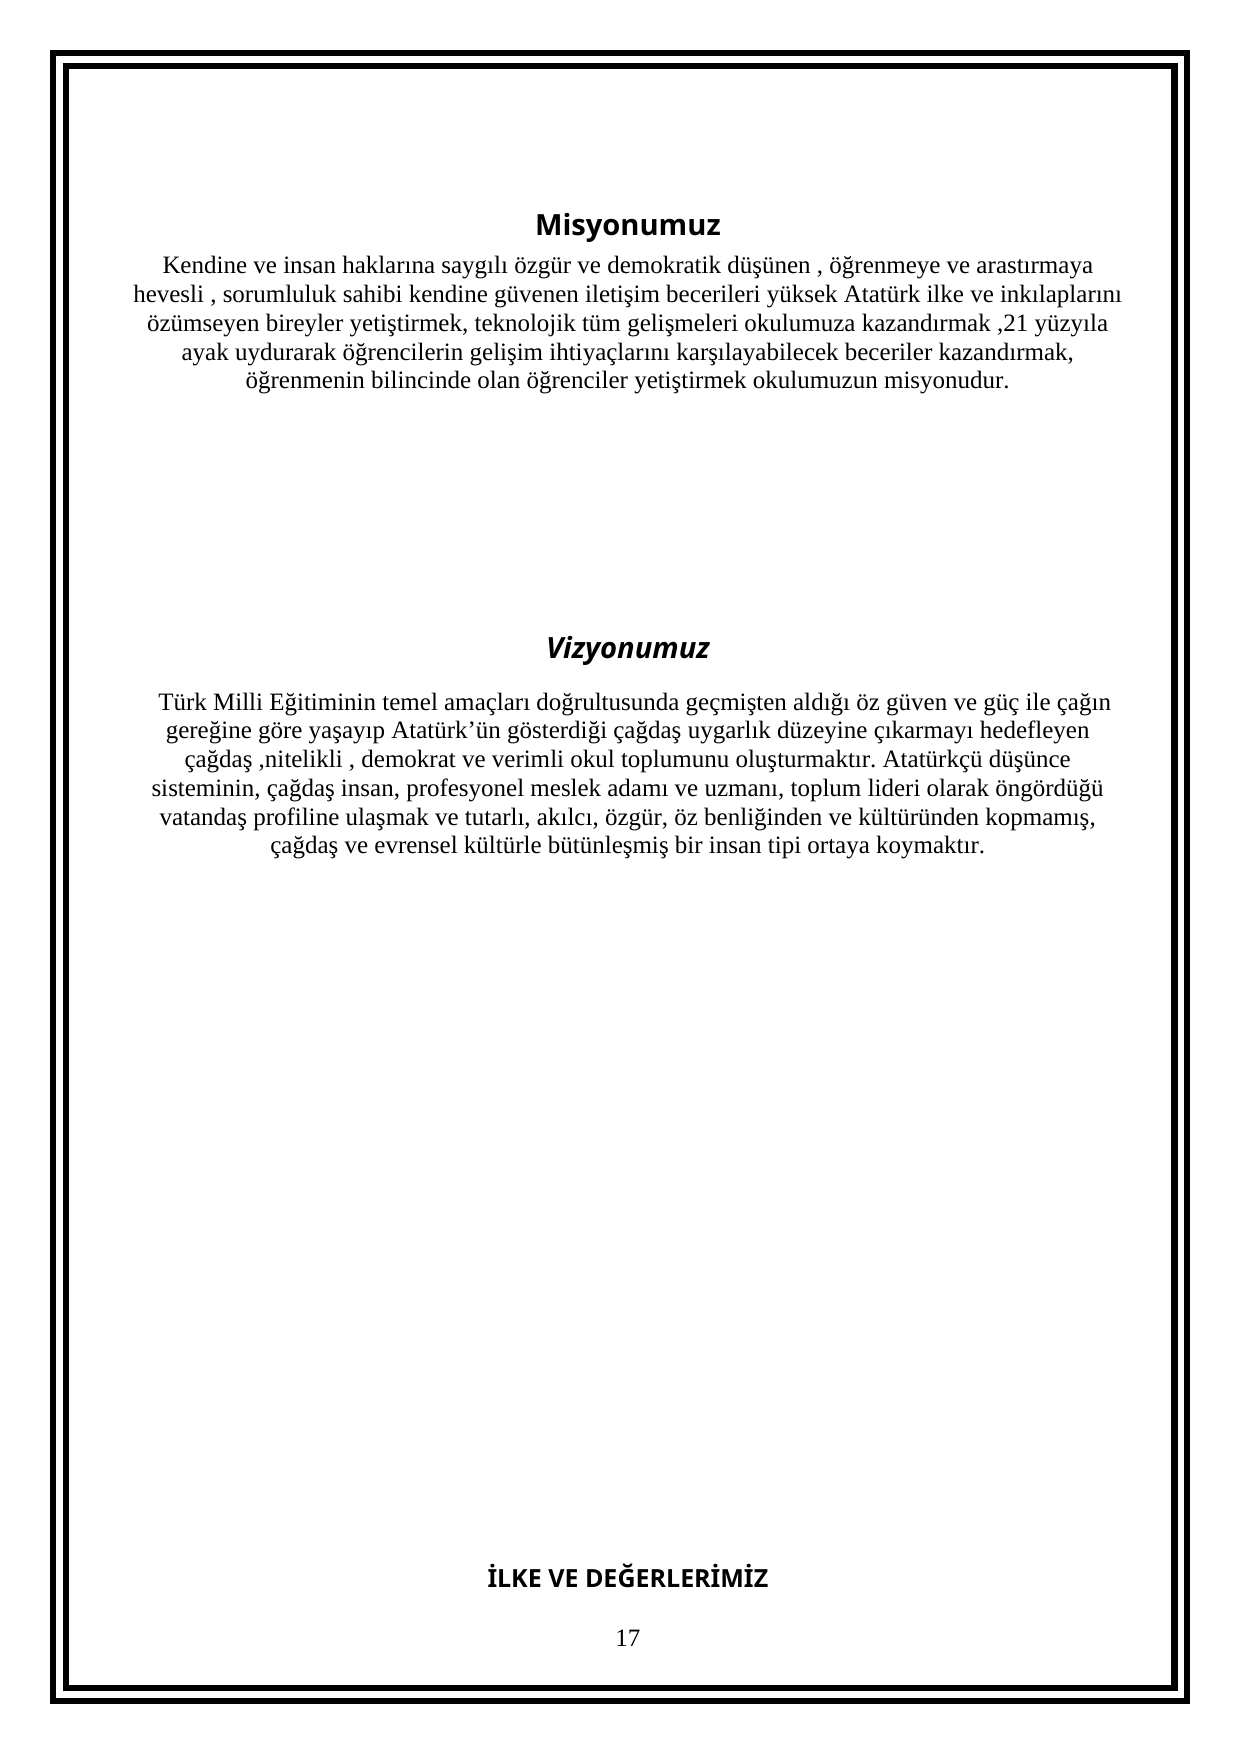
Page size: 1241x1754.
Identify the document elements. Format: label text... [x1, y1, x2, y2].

text Kendine ve insan haklarına saygılı özgür ve demokratik düşünen , öğrenmeye ve arastırmaya hevesli , sorumluluk sahibi kendine güvenen iletişim becerileri yüksek Atatürk ilke ve inkılaplarını özümseyen bireyler yetiştirmek, teknolojik tüm gelişmeleri okulumuza kazandırmak ,21 yüzyıla ayak uydurarak öğrencilerin gelişim ihtiyaçlarını karşılayabilecek beceriler kazandırmak, öğrenmenin bilincinde olan öğrenciler yetiştirmek okulumuzun misyonudur. [133, 250, 1122, 394]
subtitle Misyonumuz [133, 204, 1122, 244]
text Vizyonumuz [133, 627, 1122, 667]
text İLKE VE DEĞERLERİMİZ [133, 1561, 1122, 1595]
text Türk Milli Eğitiminin temel amaçları doğrultusunda geçmişten aldığı öz güven ve güç ile çağın gereğine göre yaşayıp Atatürk’ün gösterdiği çağdaş uygarlık düzeyine çıkarmayı hedefleyen çağdaş ,nitelikli , demokrat ve verimli okul toplumunu oluşturmaktır. Atatürkçü düşünce sisteminin, çağdaş insan, profesyonel meslek adamı ve uzmanı, toplum lideri olarak öngördüğü vatandaş profiline ulaşmak ve tutarlı, akılcı, özgür, öz benliğinden ve kültüründen kopmamış, çağdaş ve evrensel kültürle bütünleşmiş bir insan tipi ortaya koymaktır. [133, 687, 1122, 859]
